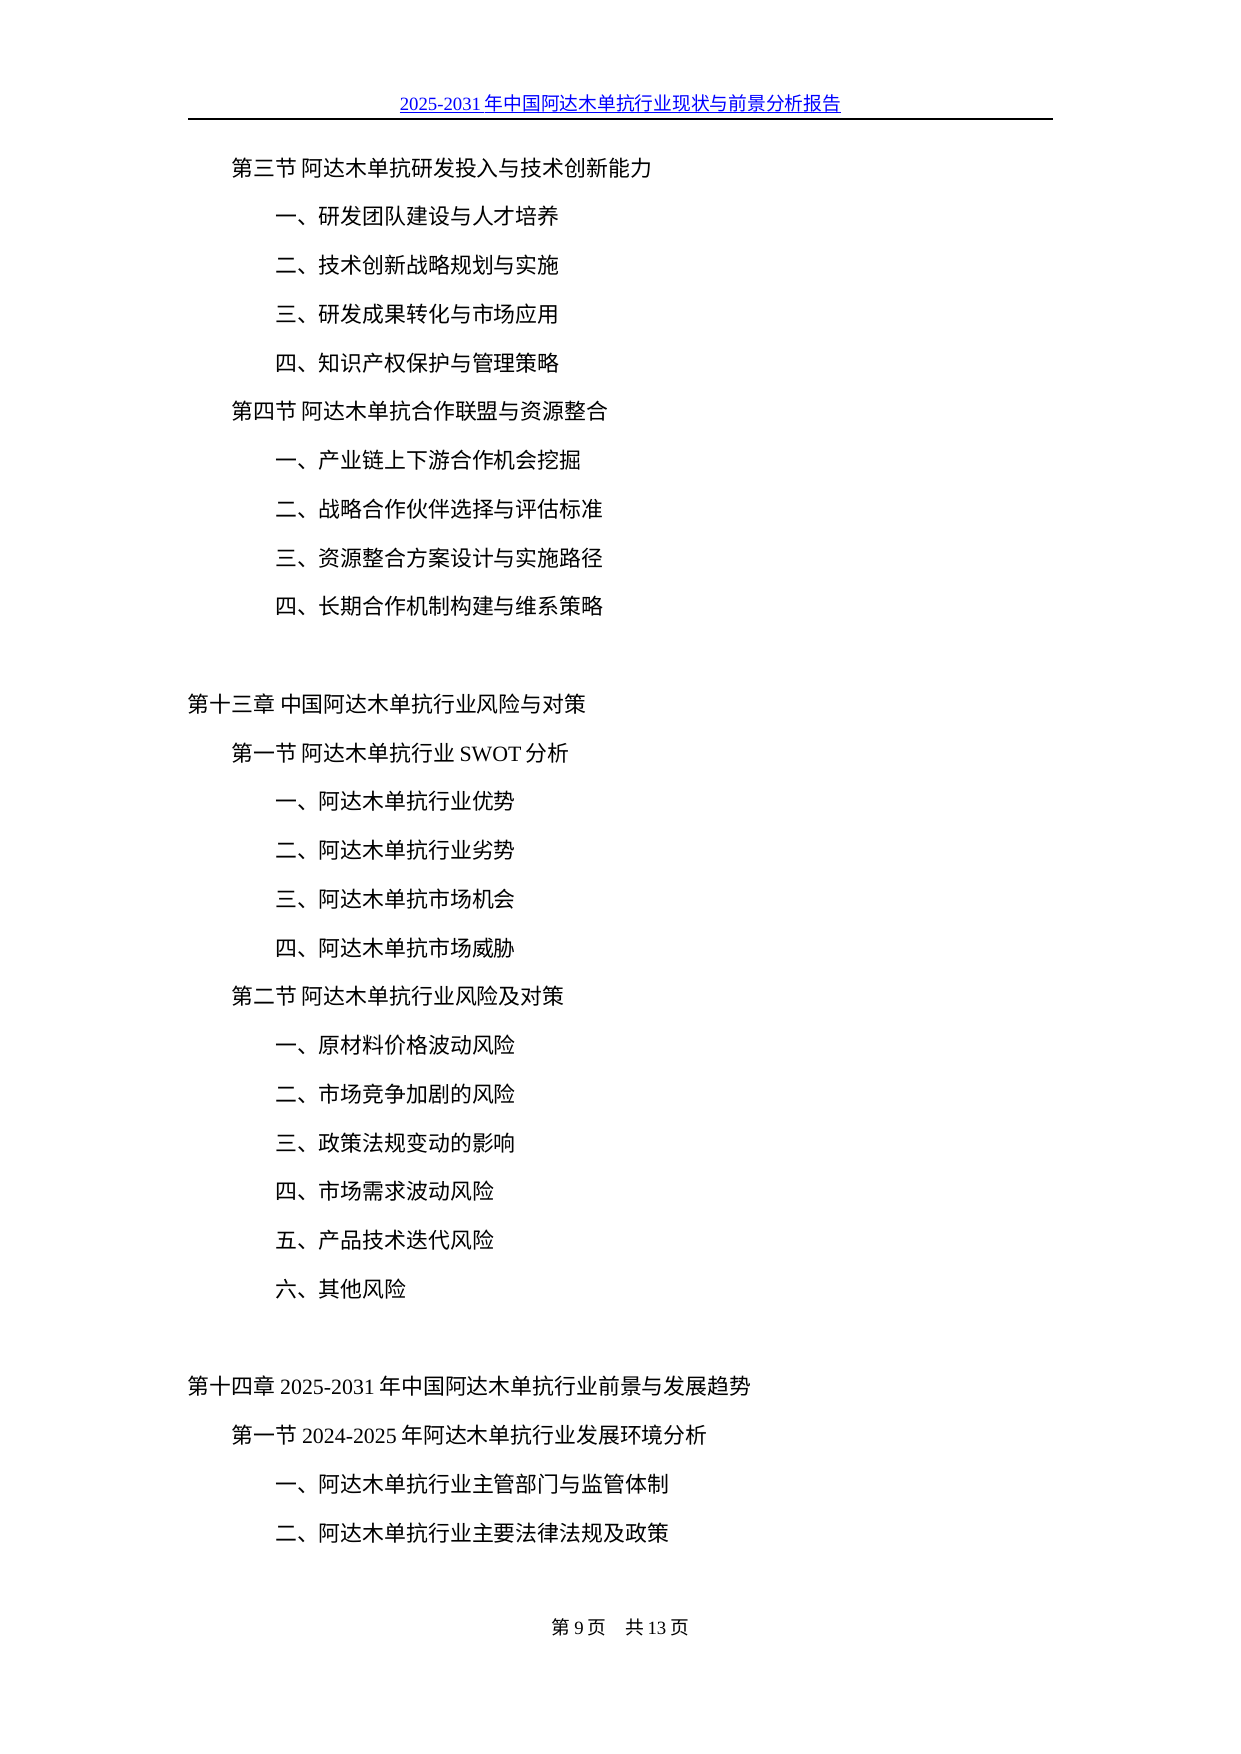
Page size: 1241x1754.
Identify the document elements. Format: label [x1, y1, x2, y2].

text [187, 150, 1053, 1548]
